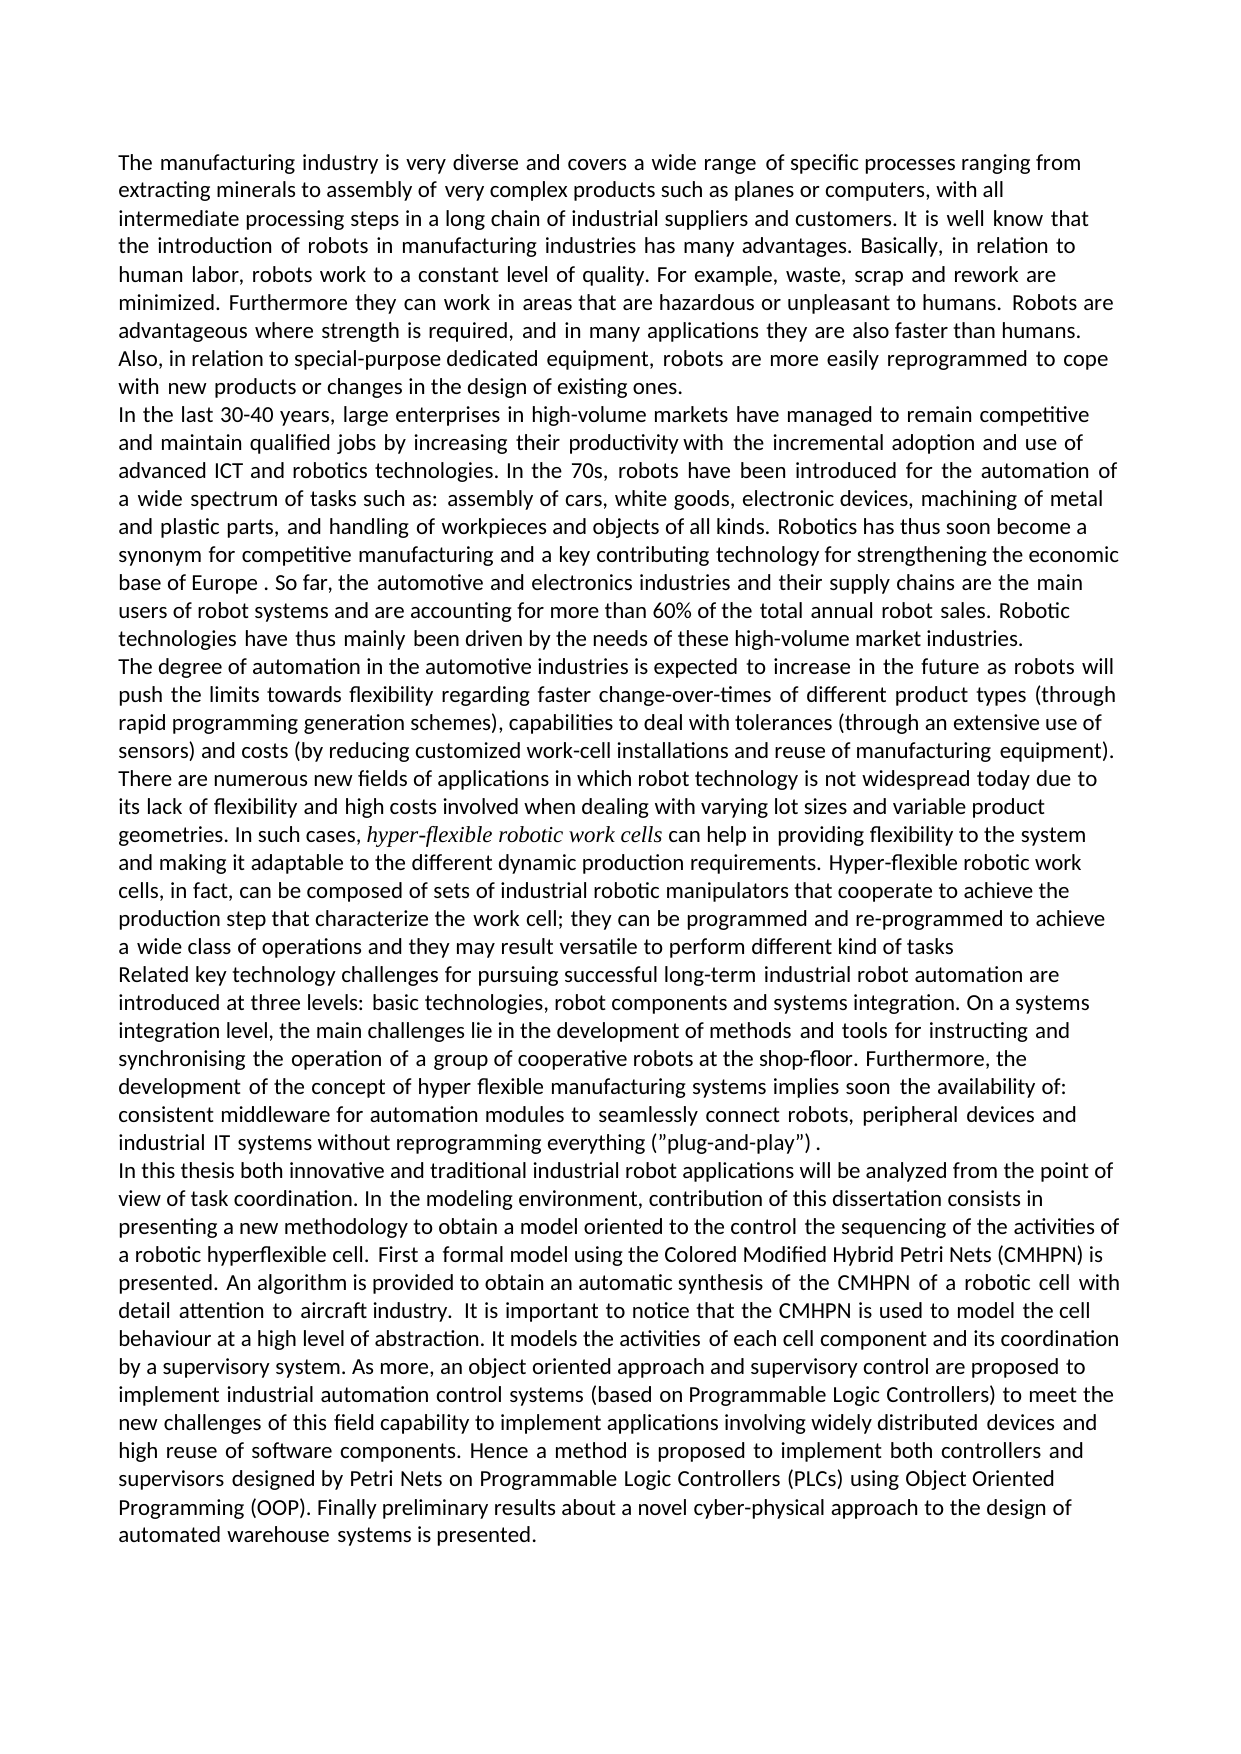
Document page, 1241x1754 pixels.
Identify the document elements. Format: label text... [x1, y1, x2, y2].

text Related key technology challenges for pursuing successful long-term industrial robot automation are introduced at three levels: basic technologies, robot components and systems integration. On a systems integration level, the main challenges lie in the development of methods and tools for instructing and synchronising the operation of a group of cooperative robots at the shop-floor. Furthermore, the development of the concept of hyper flexible manufacturing systems implies soon the availability of: consistent middleware for automation modules to seamlessly connect robots, peripheral devices and industrial IT systems without reprogramming everything (”plug-and-play”) . [118, 960, 1122, 1156]
text In the last 30-40 years, large enterprises in high-volume markets have managed to remain competitive and maintain qualified jobs by increasing their productivity with the incremental adoption and use of advanced ICT and robotics technologies. In the 70s, robots have been introduced for the automation of a wide spectrum of tasks such as: assembly of cars, white goods, electronic devices, machining of metal and plastic parts, and handling of workpieces and objects of all kinds. Robotics has thus soon become a synonym for competitive manufacturing and a key contributing technology for strengthening the economic base of Europe . So far, the automotive and electronics industries and their supply chains are the main users of robot systems and are accounting for more than 60% of the total annual robot sales. Robotic technologies have thus mainly been driven by the needs of these high-volume market industries. [118, 400, 1122, 652]
text The degree of automation in the automotive industries is expected to increase in the future as robots will push the limits towards flexibility regarding faster change-over-times of different product types (through rapid programming generation schemes), capabilities to deal with tolerances (through an extensive use of sensors) and costs (by reducing customized work-cell installations and reuse of manufacturing equipment). [118, 652, 1122, 764]
text There are numerous new fields of applications in which robot technology is not widespread today due to its lack of flexibility and high costs involved when dealing with varying lot sizes and variable product geometries. In such cases, hyper-flexible robotic work cells can help in providing flexibility to the system and making it adaptable to the different dynamic production requirements. Hyper-flexible robotic work cells, in fact, can be composed of sets of industrial robotic manipulators that cooperate to achieve the production step that characterize the work cell; they can be programmed and re-programmed to achieve a wide class of operations and they may result versatile to perform different kind of tasks [118, 764, 1122, 960]
text In this thesis both innovative and traditional industrial robot applications will be analyzed from the point of view of task coordination. In the modeling environment, contribution of this dissertation consists in presenting a new methodology to obtain a model oriented to the control the sequencing of the activities of a robotic hyperflexible cell. First a formal model using the Colored Modified Hybrid Petri Nets (CMHPN) is presented. An algorithm is provided to obtain an automatic synthesis of the CMHPN of a robotic cell with detail attention to aircraft industry. It is important to notice that the CMHPN is used to model the cell behaviour at a high level of abstraction. It models the activities of each cell component and its coordination by a supervisory system. As more, an object oriented approach and supervisory control are proposed to implement industrial automation control systems (based on Programmable Logic Controllers) to meet the new challenges of this field capability to implement applications involving widely distributed devices and high reuse of software components. Hence a method is proposed to implement both controllers and supervisors designed by Petri Nets on Programmable Logic Controllers (PLCs) using Object Oriented Programming (OOP). Finally preliminary results about a novel cyber-physical approach to the design of automated warehouse systems is presented. [118, 1156, 1122, 1549]
text The manufacturing industry is very diverse and covers a wide range of specific processes ranging from extracting minerals to assembly of very complex products such as planes or computers, with all intermediate processing steps in a long chain of industrial suppliers and customers. It is well know that the introduction of robots in manufacturing industries has many advantages. Basically, in relation to human labor, robots work to a constant level of quality. For example, waste, scrap and rework are minimized. Furthermore they can work in areas that are hazardous or unpleasant to humans. Robots are advantageous where strength is required, and in many applications they are also faster than humans. Also, in relation to special-purpose dedicated equipment, robots are more easily reprogrammed to cope with new products or changes in the design of existing ones. [118, 148, 1122, 400]
